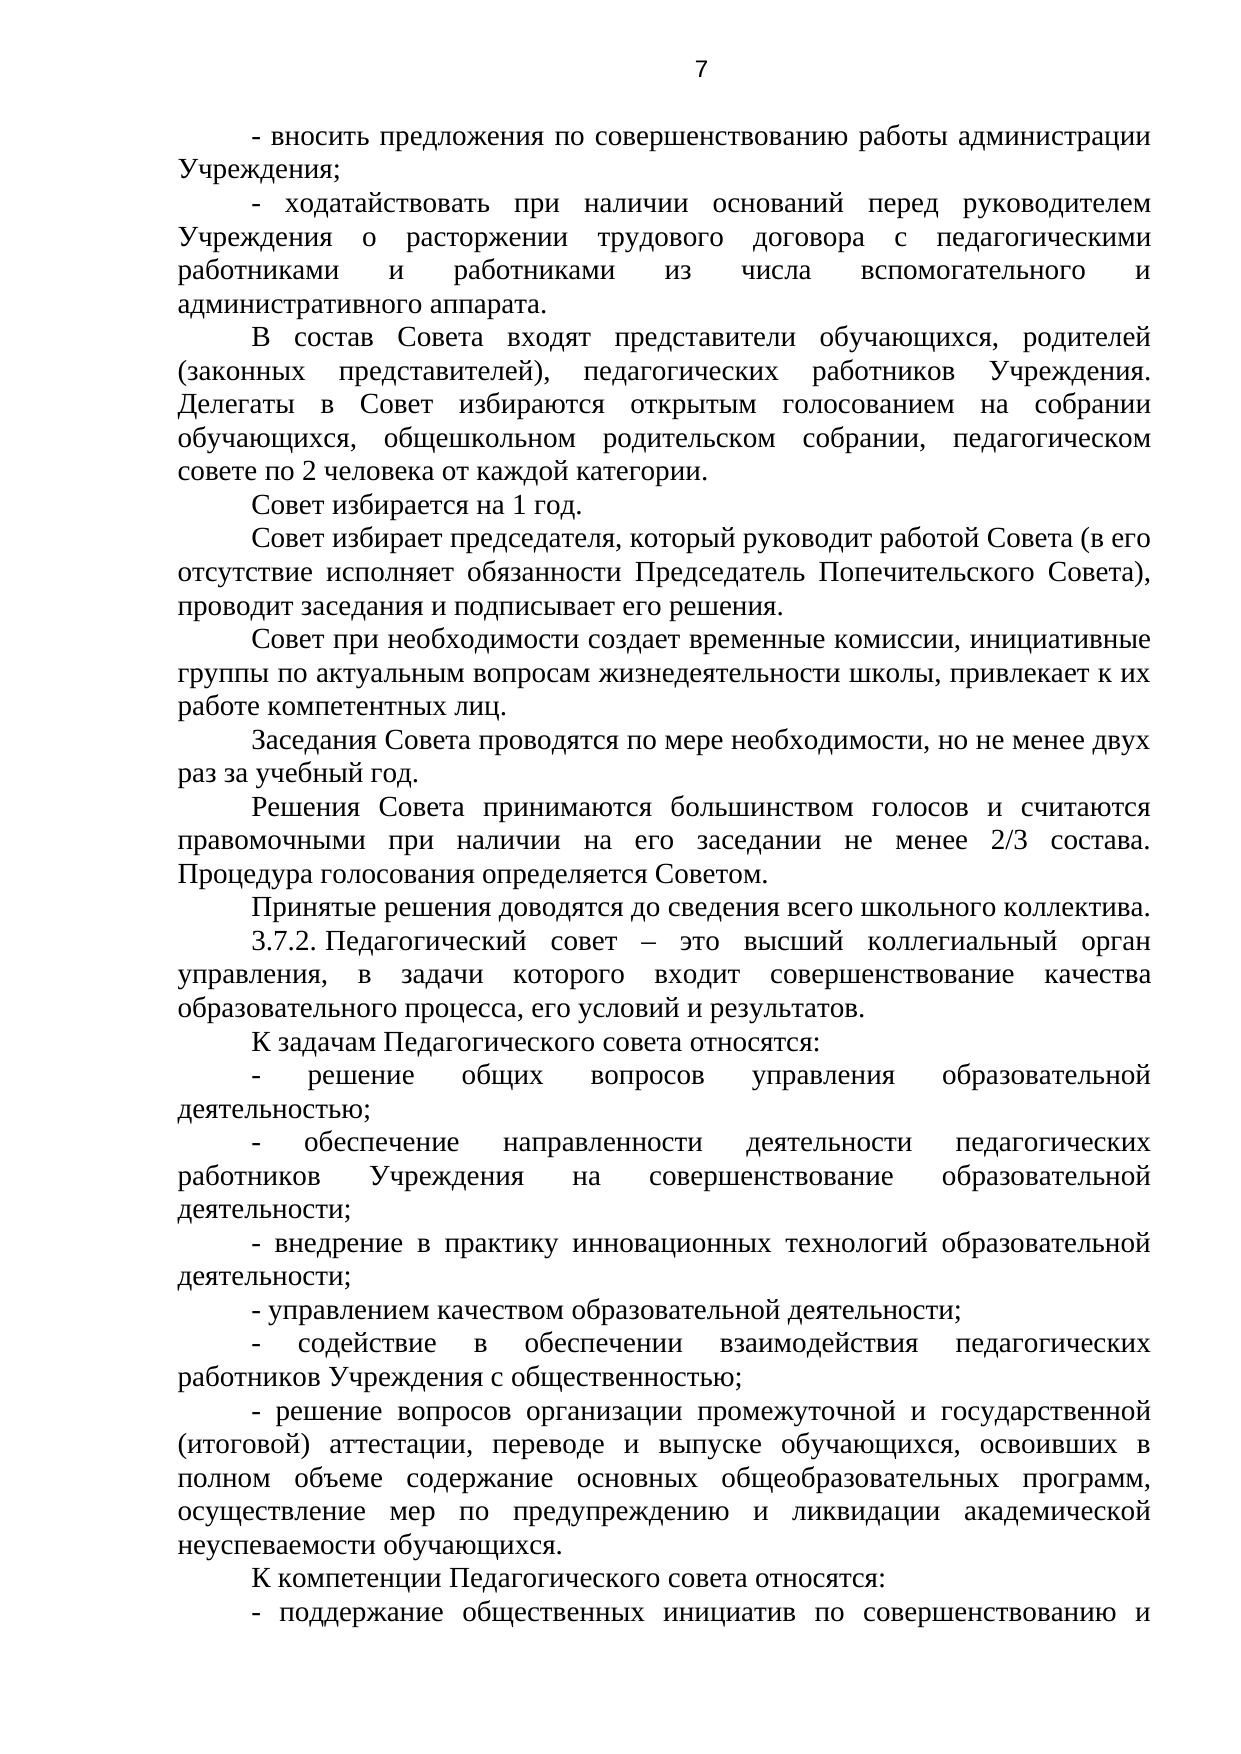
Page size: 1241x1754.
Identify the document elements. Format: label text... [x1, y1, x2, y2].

list Педагогический совет – это высший коллегиальный орган управления, в задачи которого входит совершенствование качества образовательного процесса, его условий и результатов. [177, 923, 1152, 1024]
text - ходатайствовать при наличии оснований перед руководителем Учреждения о расторжении трудового договора с педагогическими работниками и работниками из числа вспомогательного и административного аппарата. [177, 185, 1152, 319]
text - решение вопросов организации промежуточной и государственной (итоговой) аттестации, переводе и выпуске обучающихся, освоивших в полном объеме содержание основных общеобразовательных программ, осуществление мер по предупреждению и ликвидации академической неуспеваемости обучающихся. [177, 1393, 1152, 1560]
text Совет избирает председателя, который руководит работой Совета (в его отсутствие исполняет обязанности Председатель Попечительского Совета), проводит заседания и подписывает его решения. [177, 521, 1152, 621]
text Решения Совета принимаются большинством голосов и считаются правомочными при наличии на его заседании не менее 2/3 состава. Процедура голосования определяется Советом. [177, 789, 1152, 889]
text - вносить предложения по совершенствованию работы администрации Учреждения; [177, 118, 1152, 185]
text Принятые решения доводятся до сведения всего школьного коллектива. [177, 889, 1152, 923]
text Совет избирается на 1 год. [177, 487, 1152, 521]
text Совет при необходимости создает временные комиссии, инициативные группы по актуальным вопросам жизнедеятельности школы, привлекает к их работе компетентных лиц. [177, 621, 1152, 722]
text К компетенции Педагогического совета относятся: [177, 1560, 1152, 1594]
text - обеспечение направленности деятельности педагогических работников Учреждения на совершенствование образовательной деятельности; [177, 1124, 1152, 1225]
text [177, 1594, 1152, 1627]
text Заседания Совета проводятся по мере необходимости, но не менее двух раз за учебный год. [177, 722, 1152, 789]
text - внедрение в практику инновационных технологий образовательной деятельности; [177, 1225, 1152, 1292]
text - управлением качеством образовательной деятельности; [177, 1292, 1152, 1326]
text - решение общих вопросов управления образовательной деятельностью; [177, 1057, 1152, 1124]
text К задачам Педагогического совета относятся: [177, 1024, 1152, 1057]
text В состав Совета входят представители обучающихся, родителей (законных представителей), педагогических работников Учреждения. Делегаты в Совет избираются открытым голосованием на собрании обучающихся, общешкольном родительском собрании, педагогическом совете по 2 человека от каждой категории. [177, 319, 1152, 487]
text - содействие в обеспечении взаимодействия педагогических работников Учреждения с общественностью; [177, 1326, 1152, 1393]
